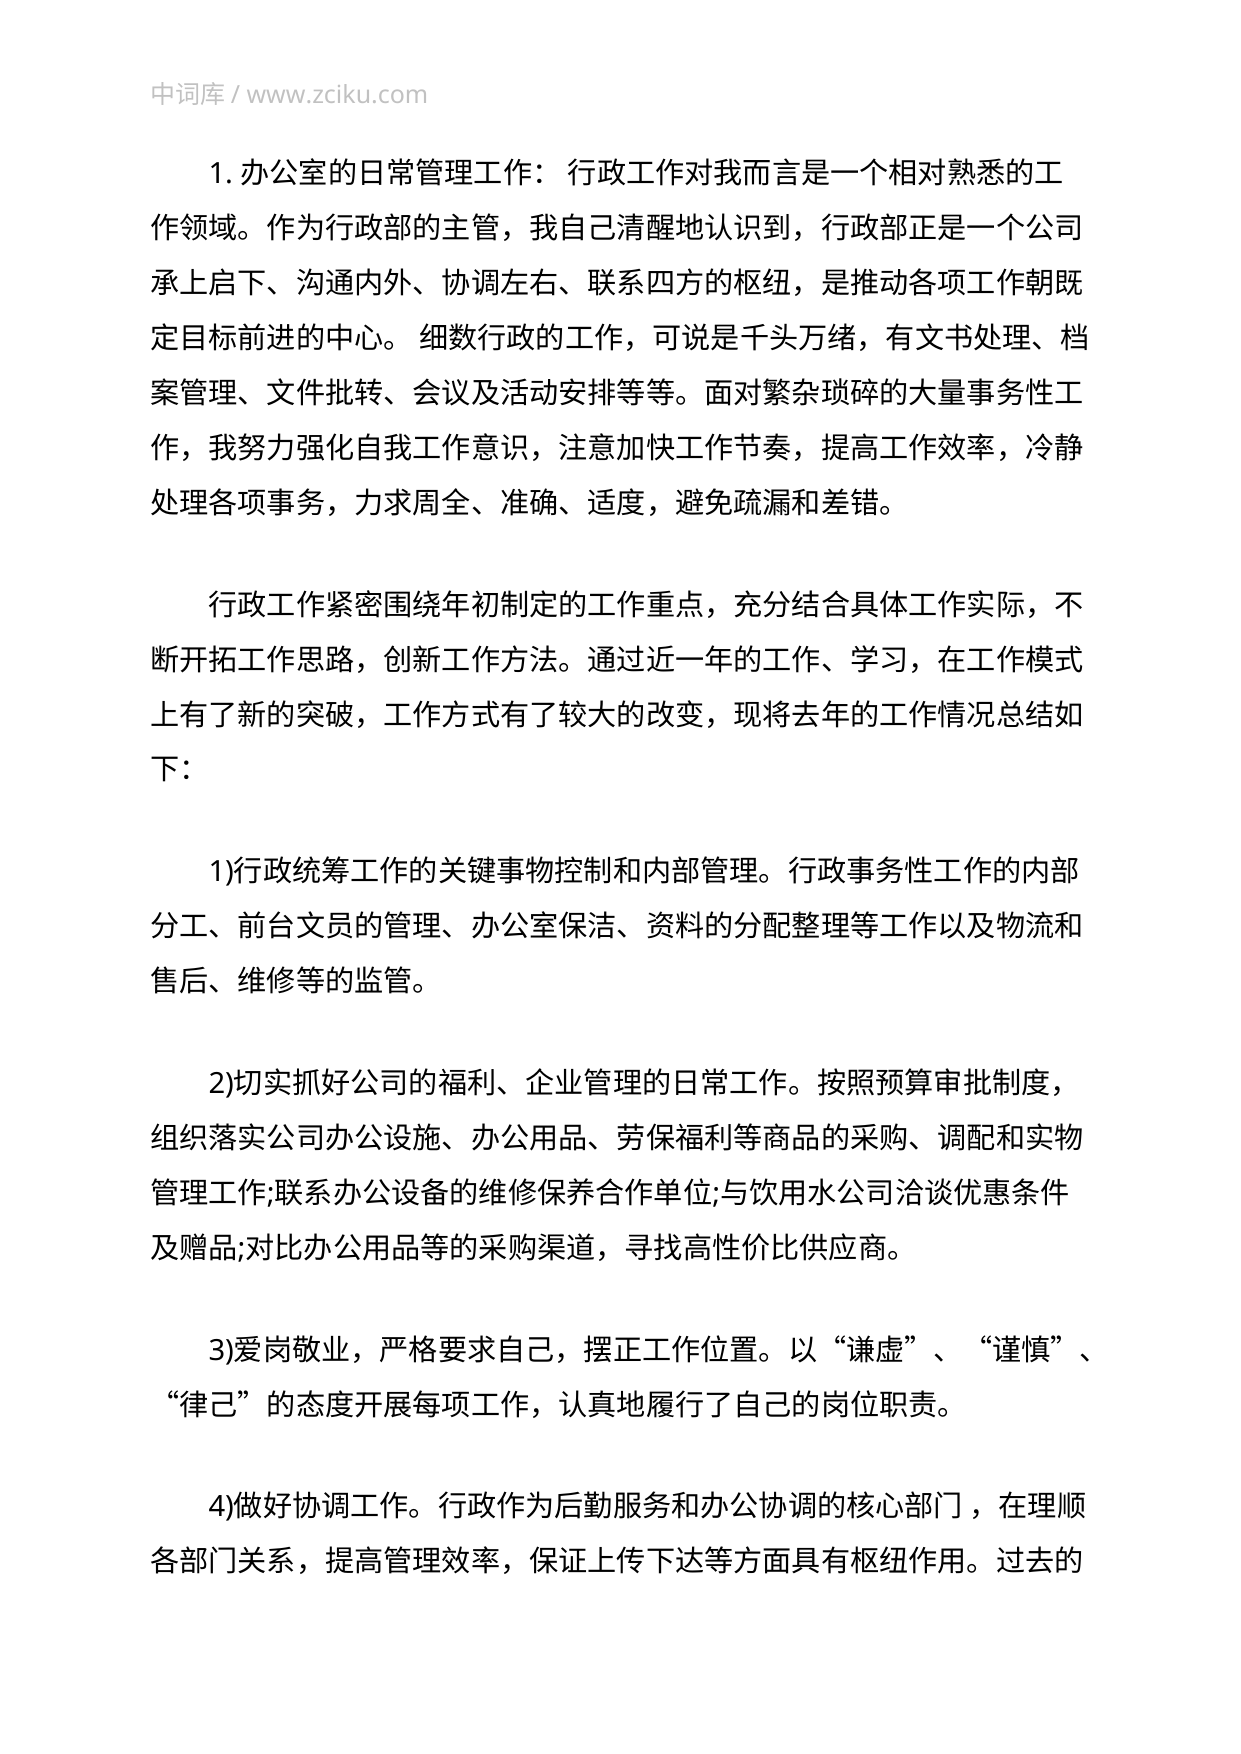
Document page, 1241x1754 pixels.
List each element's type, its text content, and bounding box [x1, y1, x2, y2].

text 1)行政统筹工作的关键事物控制和内部管理。行政事务性工作的内部分工、前台文员的管理、办公室保洁、资料的分配整理等工作以及物流和售后、维修等的监管。 [150, 848, 1090, 1000]
text 1. 办公室的日常管理工作： 行政工作对我而言是一个相对熟悉的工作领域。作为行政部的主管，我自己清醒地认识到，行政部正是一个公司承上启下、沟通内外、协调左右、联系四方的枢纽，是推动各项工作朝既定目标前进的中心。 细数行政的工作，可说是千头万绪，有文书处理、档案管理、文件批转、会议及活动安排等等。面对繁杂琐碎的大量事务性工作，我努力强化自我工作意识，注意加快工作节奏，提高工作效率，冷静处理各项事务，力求周全、准确、适度，避免疏漏和差错。 [150, 150, 1090, 522]
text 行政工作紧密围绕年初制定的工作重点，充分结合具体工作实际，不断开拓工作思路，创新工作方法。通过近一年的工作、学习，在工作模式上有了新的突破，工作方式有了较大的改变，现将去年的工作情况总结如下： [150, 581, 1090, 788]
text 2)切实抓好公司的福利、企业管理的日常工作。按照预算审批制度，组织落实公司办公设施、办公用品、劳保福利等商品的采购、调配和实物管理工作;联系办公设备的维修保养合作单位;与饮用水公司洽谈优惠条件及赠品;对比办公用品等的采购渠道，寻找高性价比供应商。 [150, 1059, 1090, 1267]
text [150, 1483, 1090, 1580]
text 3)爱岗敬业，严格要求自己，摆正工作位置。以“谦虚”、“谨慎”、“律己”的态度开展每项工作，认真地履行了自己的岗位职责。 [150, 1326, 1090, 1423]
